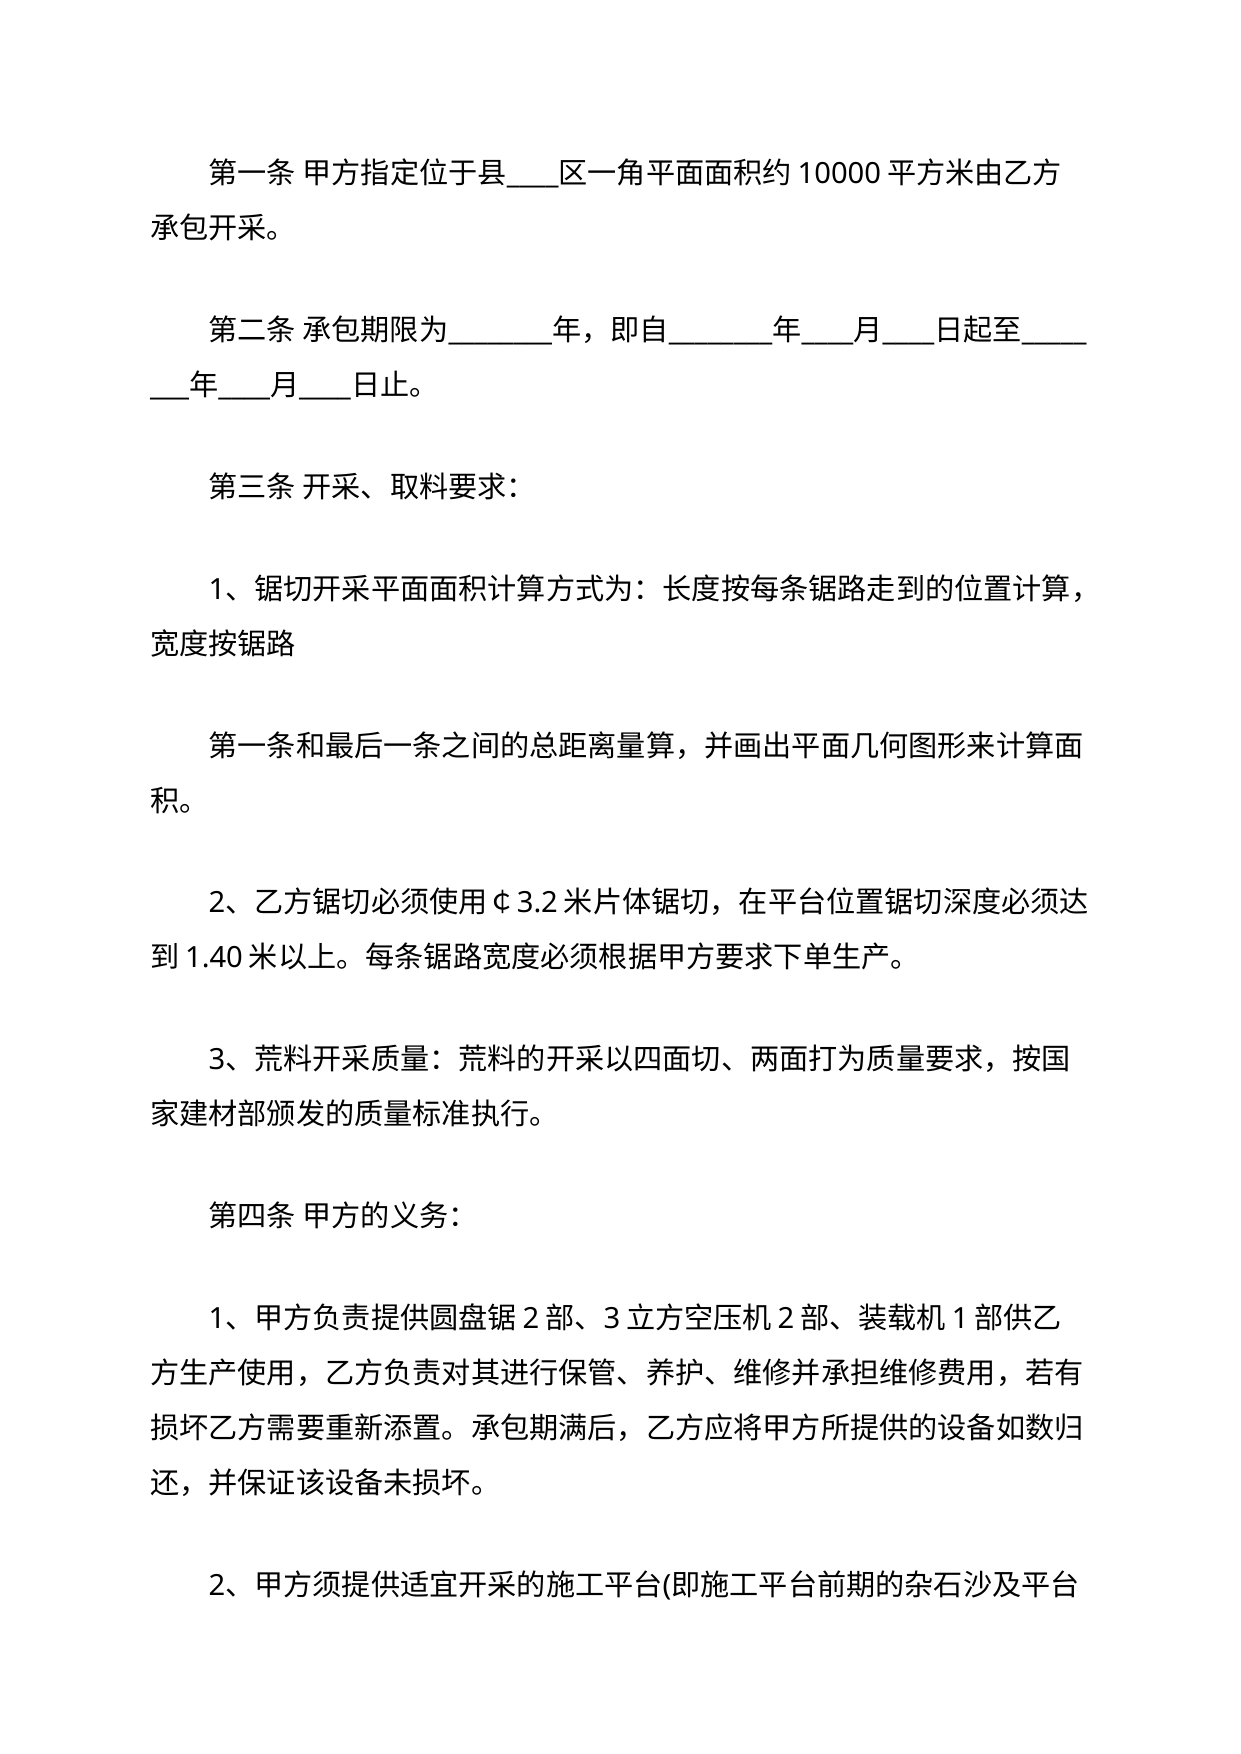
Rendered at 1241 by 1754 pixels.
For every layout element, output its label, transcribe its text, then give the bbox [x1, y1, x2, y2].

text 1、锯切开采平面面积计算方式为：长度按每条锯路走到的位置计算，宽度按锯路 [150, 566, 1090, 663]
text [150, 1561, 1090, 1603]
text 第四条 甲方的义务： [150, 1193, 1090, 1235]
text 2、乙方锯切必须使用￠3.2米片体锯切，在平台位置锯切深度必须达到1.40米以上。每条锯路宽度必须根据甲方要求下单生产。 [150, 879, 1090, 976]
text 第三条 开采、取料要求： [150, 464, 1090, 506]
text 第一条和最后一条之间的总距离量算，并画出平面几何图形来计算面积。 [150, 722, 1090, 819]
text 第一条 甲方指定位于县____区一角平面面积约10000平方米由乙方承包开采。 [150, 150, 1090, 247]
text 3、荒料开采质量：荒料的开采以四面切、两面打为质量要求，按国家建材部颁发的质量标准执行。 [150, 1036, 1090, 1133]
text 第二条 承包期限为________年，即自________年____月____日起至________年____月____日止。 [150, 307, 1090, 404]
text 1、甲方负责提供圆盘锯2部、3立方空压机2部、装载机1部供乙方生产使用，乙方负责对其进行保管、养护、维修并承担维修费用，若有损坏乙方需要重新添置。承包期满后，乙方应将甲方所提供的设备如数归还，并保证该设备未损坏。 [150, 1294, 1090, 1502]
